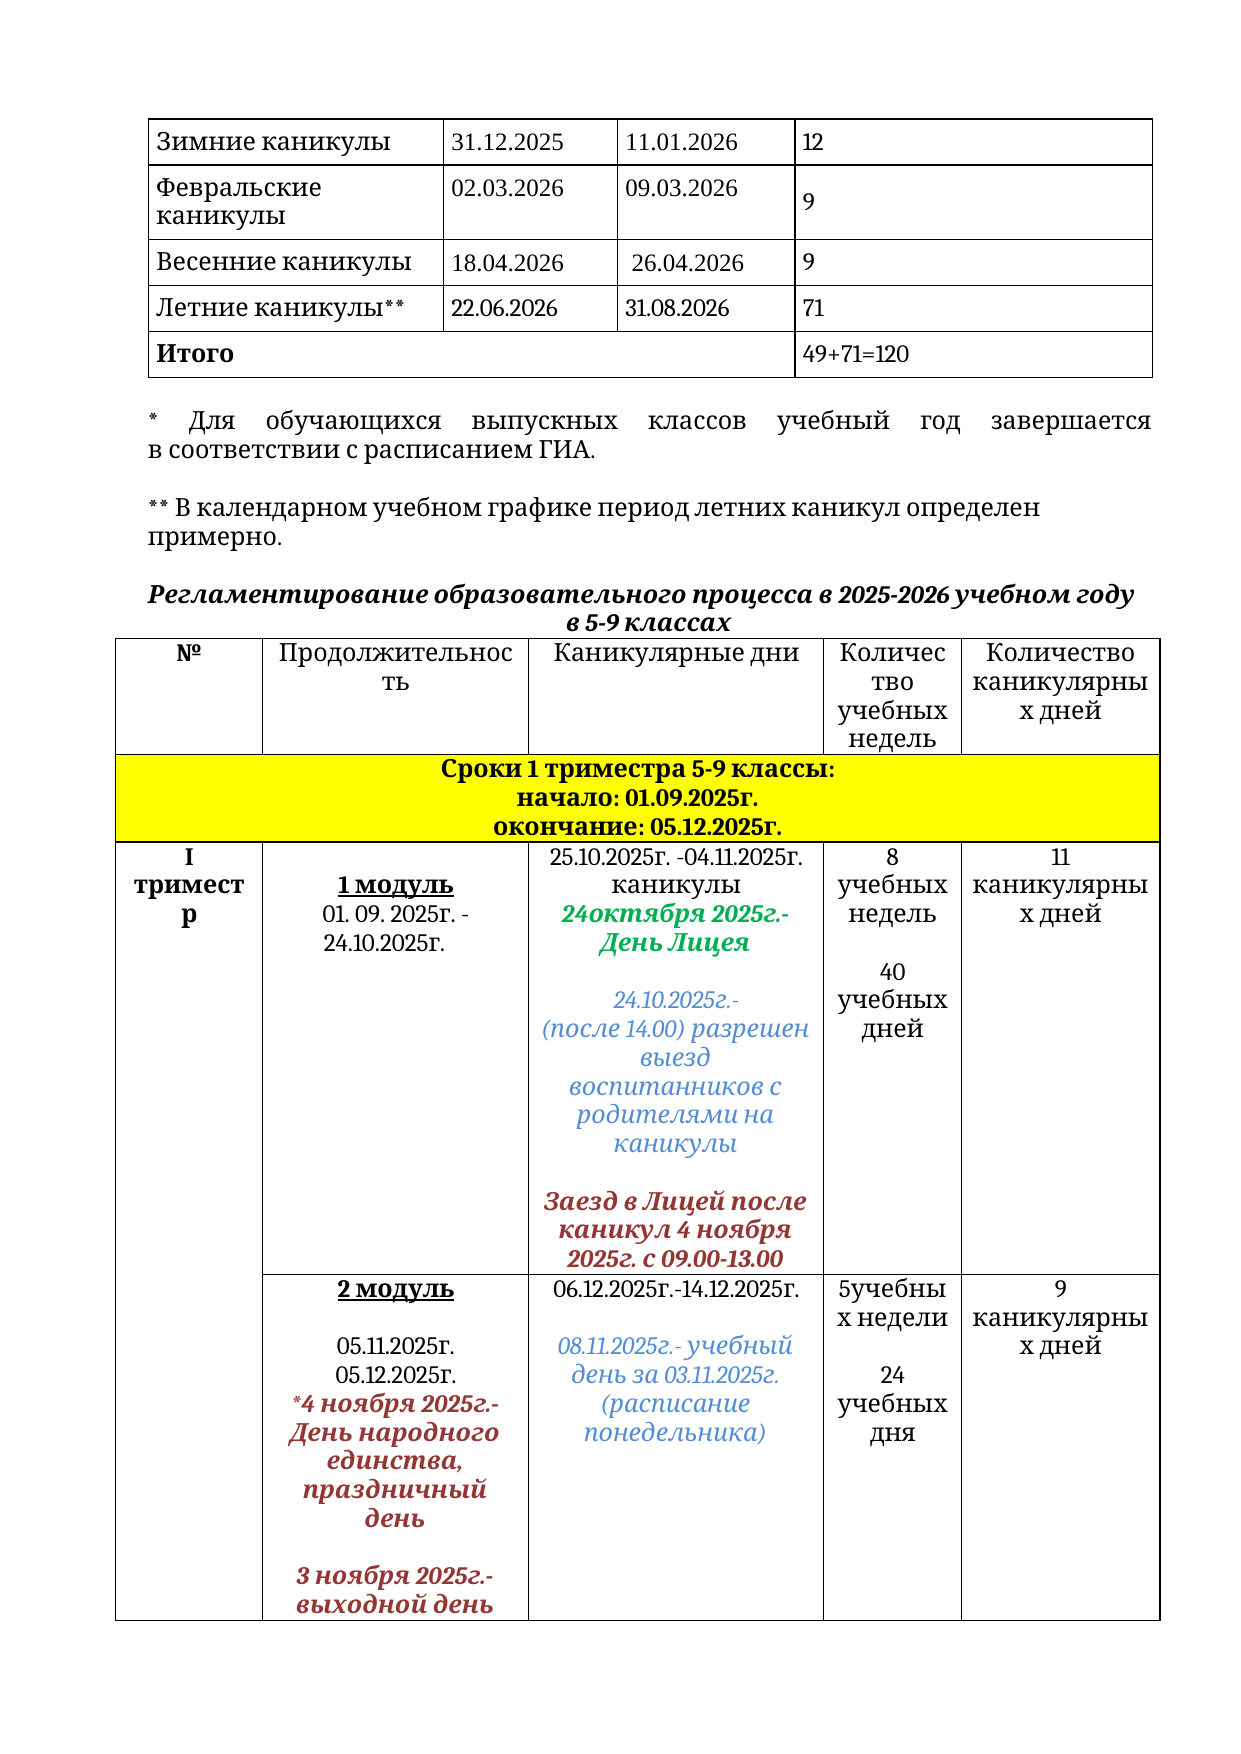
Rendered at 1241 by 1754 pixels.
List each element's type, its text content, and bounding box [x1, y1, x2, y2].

table_cell 26.04.2026 [618, 240, 794, 285]
table_cell 02.03.2026 [444, 166, 617, 239]
table_header Количество каникулярных дней [962, 639, 1159, 754]
table_cell 31.12.2025 [444, 120, 617, 164]
table_cell 12 [796, 120, 1152, 164]
table_cell 18.04.2026 [444, 240, 617, 285]
table_header Каникулярные дни [529, 639, 823, 754]
table_header Продолжительность [263, 639, 528, 754]
table_cell Сроки 1 триместра 5-9 классы: начало: 01.09.2025г. окончание: 05.12.2025г. [116, 755, 1159, 841]
table_cell 22.06.2026 [444, 286, 617, 331]
table_header Количество учебных недель [824, 639, 961, 754]
table_cell 71 [796, 286, 1152, 331]
table_cell 11 каникулярных дней [962, 843, 1159, 1274]
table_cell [263, 1275, 528, 1620]
table_cell 8 учебных недель 40 учебных дней [824, 843, 961, 1274]
table_cell 9 каникулярных дней [962, 1275, 1159, 1620]
table_header № [116, 639, 262, 754]
table_cell Летние каникулы** [149, 286, 443, 331]
table_cell I триместр [116, 843, 262, 1620]
table_cell Февральские каникулы [149, 166, 443, 239]
table_cell 9 [796, 166, 1152, 239]
text в 5-9 классах [148, 609, 1152, 638]
table_cell 31.08.2026 [618, 286, 794, 331]
table_cell 11.01.2026 [618, 120, 794, 164]
table_cell 9 [796, 240, 1152, 285]
table_cell 1 модуль 01. 09. 2025г. - 24.10.2025г. [263, 843, 528, 1274]
text * Для обучающихся выпускных классов учебный год завершается в соответствии с расписанием ГИА. [148, 407, 1152, 465]
text Регламентирование образовательного процесса в 2025-2026 учебном году [148, 581, 1152, 609]
table_cell 49+71=120 [796, 332, 1152, 377]
text ** В календарном учебном графике период летних каникул определен примерно. [148, 494, 1152, 551]
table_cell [824, 1275, 961, 1620]
table_cell Весенние каникулы [149, 240, 443, 285]
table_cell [529, 1275, 823, 1620]
table_cell Зимние каникулы [149, 120, 443, 164]
table_cell 25.10.2025г. -04.11.2025г. каникулы 24октября 2025г.-День Лицея 24.10.2025г.- (после 14.00) разрешен выезд воспитанников с родителями на каникулы Заезд в Лицей после каникул 4 ноября 2025г. с 09.00-13.00 [529, 843, 823, 1274]
table_cell Итого [149, 332, 794, 377]
table_cell 09.03.2026 [618, 166, 794, 239]
